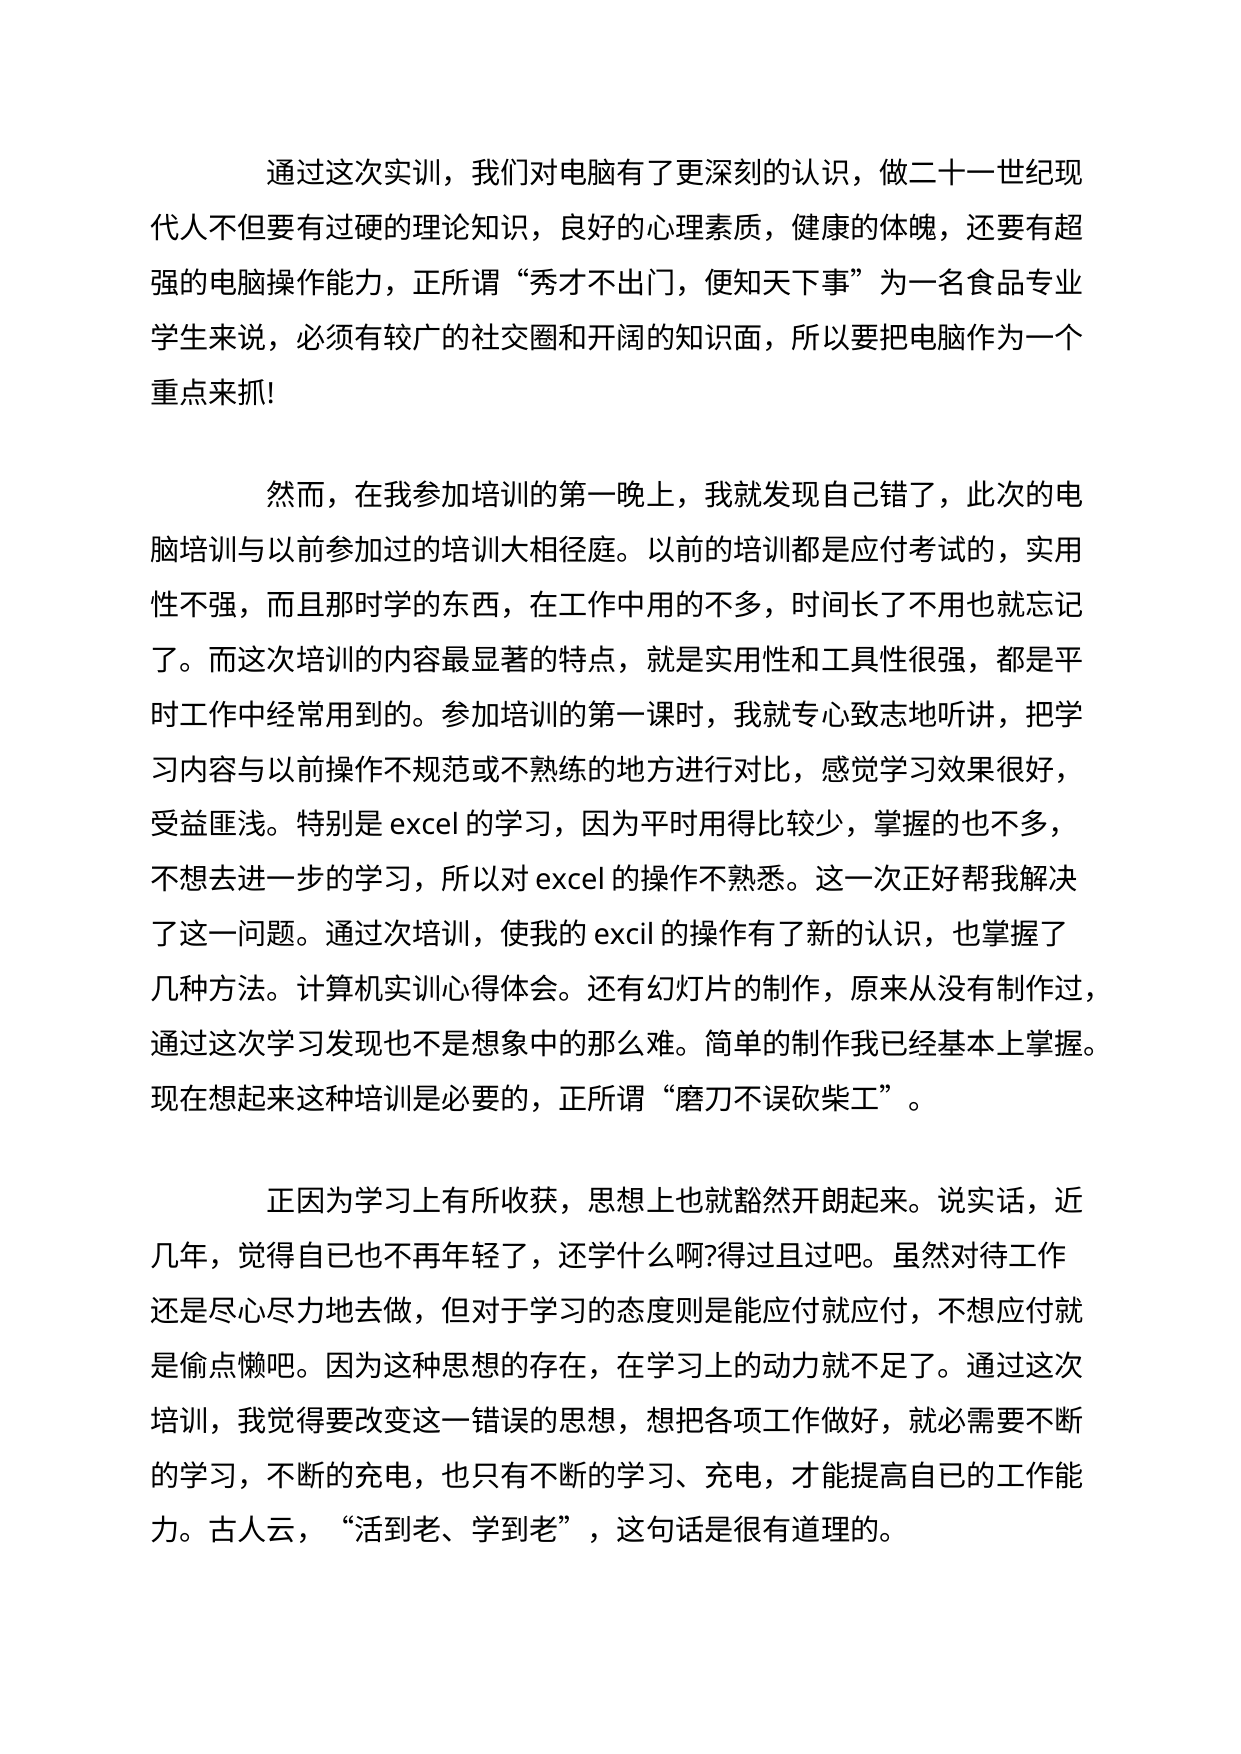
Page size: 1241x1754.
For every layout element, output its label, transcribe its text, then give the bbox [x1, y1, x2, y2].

text 通过这次实训，我们对电脑有了更深刻的认识，做二十一世纪现代人不但要有过硬的理论知识，良好的心理素质，健康的体魄，还要有超强的电脑操作能力，正所谓“秀才不出门，便知天下事”为一名食品专业学生来说，必须有较广的社交圈和开阔的知识面，所以要把电脑作为一个重点来抓! [150, 150, 1090, 412]
text 正因为学习上有所收获，思想上也就豁然开朗起来。说实话，近几年，觉得自已也不再年轻了，还学什么啊?得过且过吧。虽然对待工作还是尽心尽力地去做，但对于学习的态度则是能应付就应付，不想应付就是偷点懒吧。因为这种思想的存在，在学习上的动力就不足了。通过这次培训，我觉得要改变这一错误的思想，想把各项工作做好，就必需要不断的学习，不断的充电，也只有不断的学习、充电，才能提高自已的工作能力。古人云，“活到老、学到老”，这句话是很有道理的。 [150, 1177, 1090, 1549]
text 然而，在我参加培训的第一晚上，我就发现自己错了，此次的电脑培训与以前参加过的培训大相径庭。以前的培训都是应付考试的，实用性不强，而且那时学的东西，在工作中用的不多，时间长了不用也就忘记了。而这次培训的内容最显著的特点，就是实用性和工具性很强，都是平时工作中经常用到的。参加培训的第一课时，我就专心致志地听讲，把学习内容与以前操作不规范或不熟练的地方进行对比，感觉学习效果很好，受益匪浅。特别是excel的学习，因为平时用得比较少，掌握的也不多，不想去进一步的学习，所以对excel的操作不熟悉。这一次正好帮我解决了这一问题。通过次培训，使我的excil的操作有了新的认识，也掌握了几种方法。计算机实训心得体会。还有幻灯片的制作，原来从没有制作过，通过这次学习发现也不是想象中的那么难。简单的制作我已经基本上掌握。现在想起来这种培训是必要的，正所谓“磨刀不误砍柴工”。 [150, 472, 1090, 1118]
